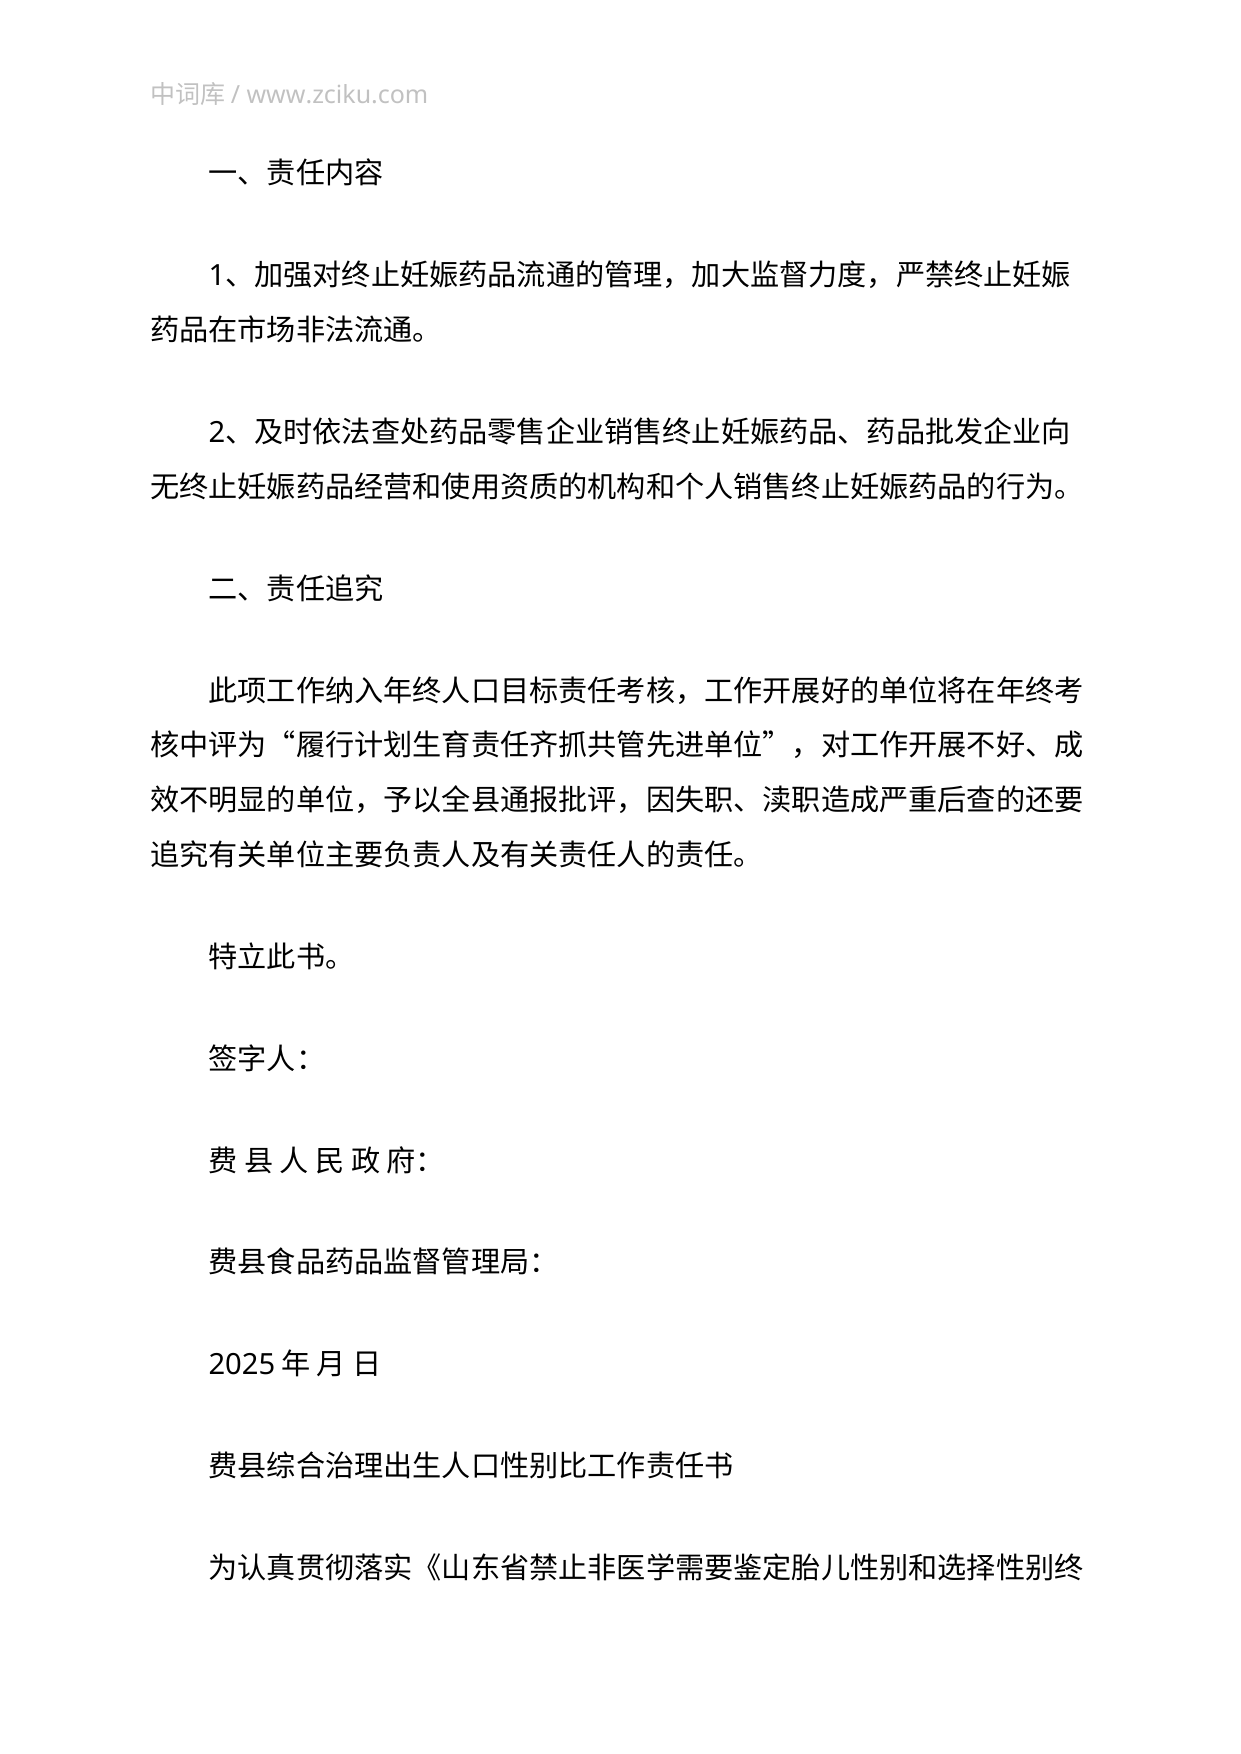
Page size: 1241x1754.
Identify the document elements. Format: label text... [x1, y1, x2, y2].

text 2025年 月 日 [150, 1341, 1090, 1383]
text 费县综合治理出生人口性别比工作责任书 [150, 1443, 1090, 1485]
text 特立此书。 [150, 933, 1090, 976]
text 2、及时依法查处药品零售企业销售终止妊娠药品、药品批发企业向无终止妊娠药品经营和使用资质的机构和个人销售终止妊娠药品的行为。 [150, 408, 1090, 506]
text 二、责任追究 [150, 565, 1090, 608]
text 签字人： [150, 1035, 1090, 1078]
text 此项工作纳入年终人口目标责任考核，工作开展好的单位将在年终考核中评为“履行计划生育责任齐抓共管先进单位”，对工作开展不好、成效不明显的单位，予以全县通报批评，因失职、渎职造成严重后查的还要追究有关单位主要负责人及有关责任人的责任。 [150, 667, 1090, 874]
text 1、加强对终止妊娠药品流通的管理，加大监督力度，严禁终止妊娠药品在市场非法流通。 [150, 252, 1090, 349]
text 一、责任内容 [150, 150, 1090, 192]
text 费县食品药品监督管理局： [150, 1239, 1090, 1281]
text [150, 1544, 1090, 1587]
text 费 县 人 民 政 府： [150, 1137, 1090, 1179]
